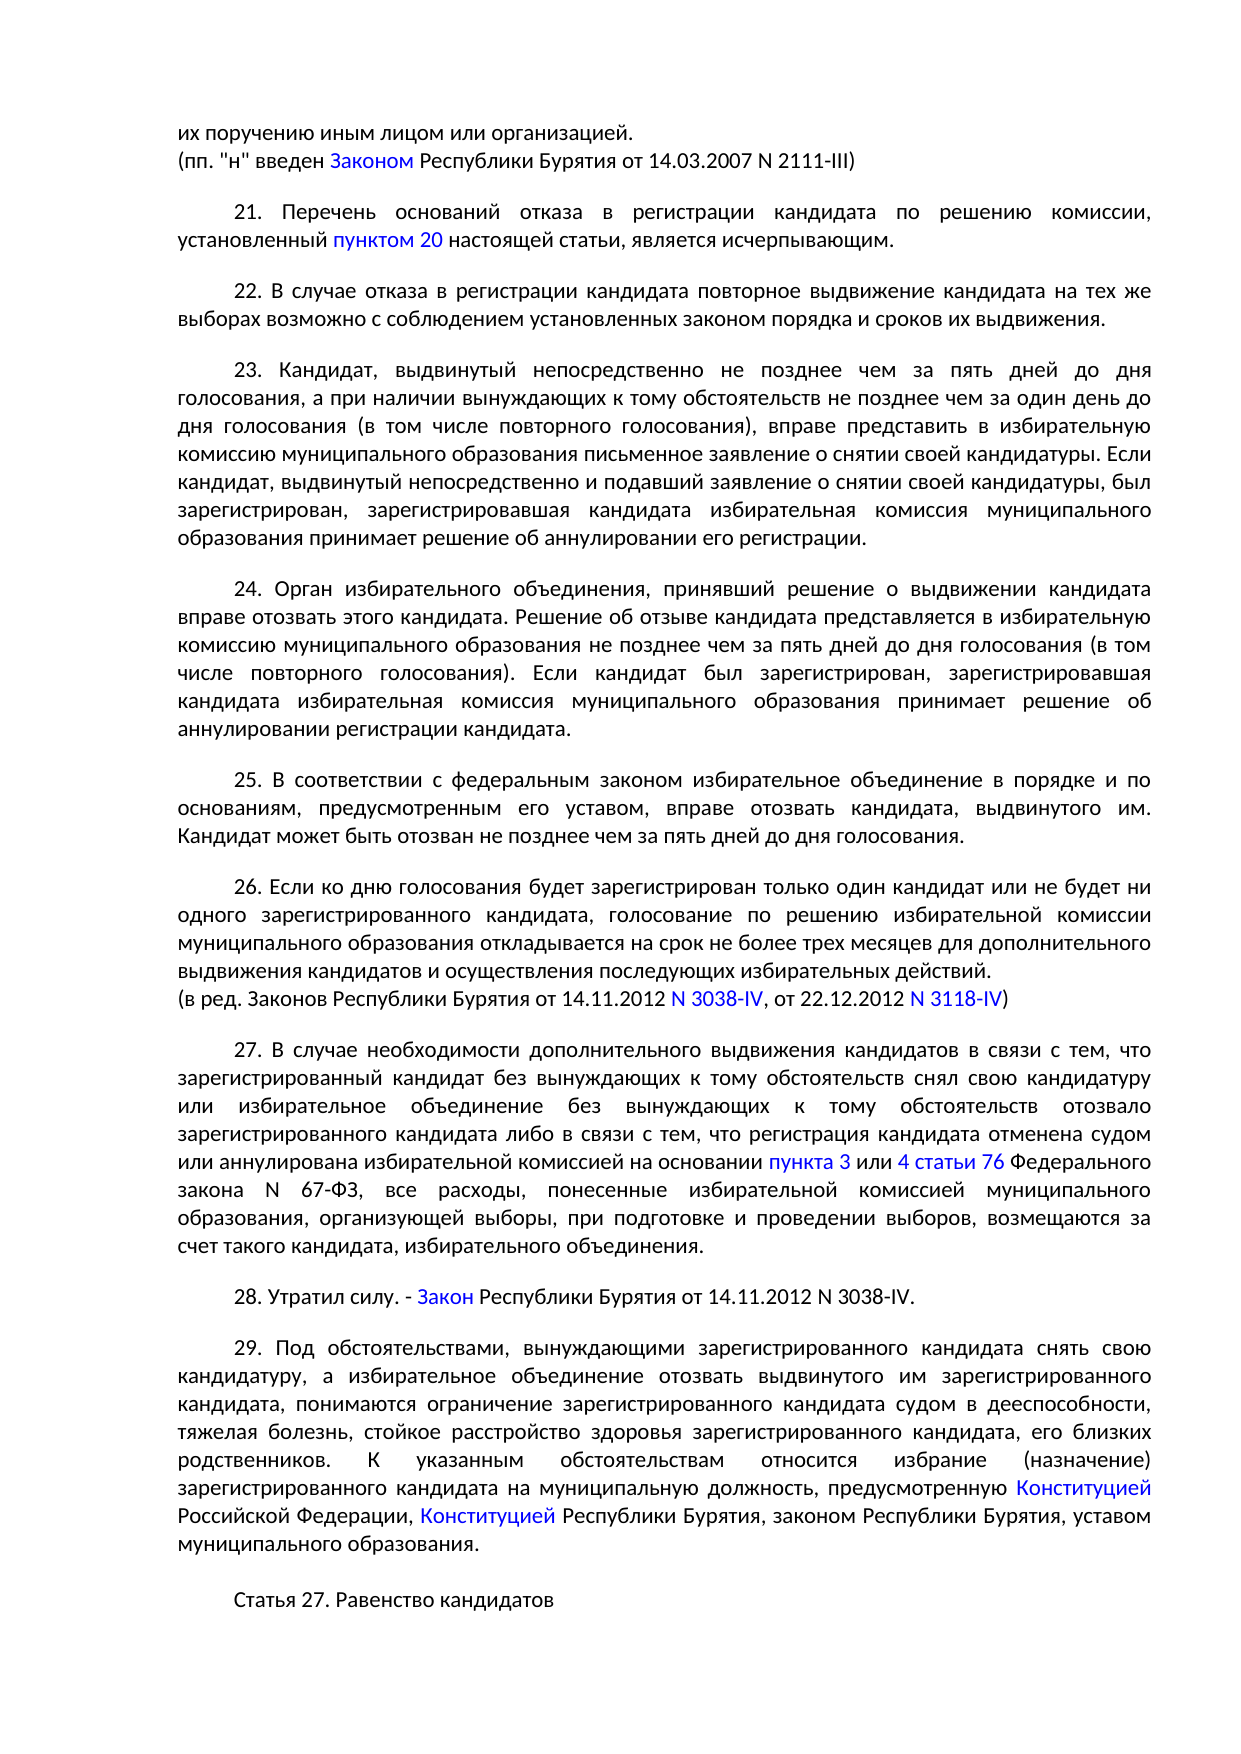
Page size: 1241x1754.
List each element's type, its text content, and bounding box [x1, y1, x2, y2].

text 29. Под обстоятельствами, вынуждающими зарегистрированного кандидата снять свою кандидатуру, а избирательное объединение отозвать выдвинутого им зарегистрированного кандидата, понимаются ограничение зарегистрированного кандидата судом в дееспособности, тяжелая болезнь, стойкое расстройство здоровья зарегистрированного кандидата, его близких родственников. К указанным обстоятельствам относится избрание (назначение) зарегистрированного кандидата на муниципальную должность, предусмотренную Конституцией Российской Федерации, Конституцией Республики Бурятия, законом Республики Бурятия, уставом муниципального образования. [177, 1333, 1152, 1557]
text 23. Кандидат, выдвинутый непосредственно не позднее чем за пять дней до дня голосования, а при наличии вынуждающих к тому обстоятельств не позднее чем за один день до дня голосования (в том числе повторного голосования), вправе представить в избирательную комиссию муниципального образования письменное заявление о снятии своей кандидатуры. Если кандидат, выдвинутый непосредственно и подавший заявление о снятии своей кандидатуры, был зарегистрирован, зарегистрировавшая кандидата избирательная комиссия муниципального образования принимает решение об аннулировании его регистрации. [177, 355, 1152, 551]
text 24. Орган избирательного объединения, принявший решение о выдвижении кандидата вправе отозвать этого кандидата. Решение об отзыве кандидата представляется в избирательную комиссию муниципального образования не позднее чем за пять дней до дня голосования (в том числе повторного голосования). Если кандидат был зарегистрирован, зарегистрировавшая кандидата избирательная комиссия муниципального образования принимает решение об аннулировании регистрации кандидата. [177, 574, 1152, 742]
text (пп. "н" введен Законом Республики Бурятия от 14.03.2007 N 2111-III) [177, 146, 1152, 174]
text 22. В случае отказа в регистрации кандидата повторное выдвижение кандидата на тех же выборах возможно с соблюдением установленных законом порядка и сроков их выдвижения. [177, 276, 1152, 332]
text 25. В соответствии с федеральным законом избирательное объединение в порядке и по основаниям, предусмотренным его уставом, вправе отозвать кандидата, выдвинутого им. Кандидат может быть отозван не позднее чем за пять дней до дня голосования. [177, 765, 1152, 849]
text 28. Утратил силу. - Закон Республики Бурятия от 14.11.2012 N 3038-IV. [177, 1282, 1152, 1310]
text 27. В случае необходимости дополнительного выдвижения кандидатов в связи с тем, что зарегистрированный кандидат без вынуждающих к тому обстоятельств снял свою кандидатуру или избирательное объединение без вынуждающих к тому обстоятельств отозвало зарегистрированного кандидата либо в связи с тем, что регистрация кандидата отменена судом или аннулирована избирательной комиссией на основании пункта 3 или 4 статьи 76 Федерального закона N 67-ФЗ, все расходы, понесенные избирательной комиссией муниципального образования, организующей выборы, при подготовке и проведении выборов, возмещаются за счет такого кандидата, избирательного объединения. [177, 1035, 1152, 1259]
text (в ред. Законов Республики Бурятия от 14.11.2012 N 3038-IV, от 22.12.2012 N 3118-IV) [177, 984, 1152, 1012]
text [177, 118, 1152, 146]
text 26. Если ко дню голосования будет зарегистрирован только один кандидат или не будет ни одного зарегистрированного кандидата, голосование по решению избирательной комиссии муниципального образования откладывается на срок не более трех месяцев для дополнительного выдвижения кандидатов и осуществления последующих избирательных действий. [177, 872, 1152, 984]
text 21. Перечень оснований отказа в регистрации кандидата по решению комиссии, установленный пунктом 20 настоящей статьи, является исчерпывающим. [177, 197, 1152, 253]
text Статья 27. Равенство кандидатов [177, 1585, 1152, 1613]
